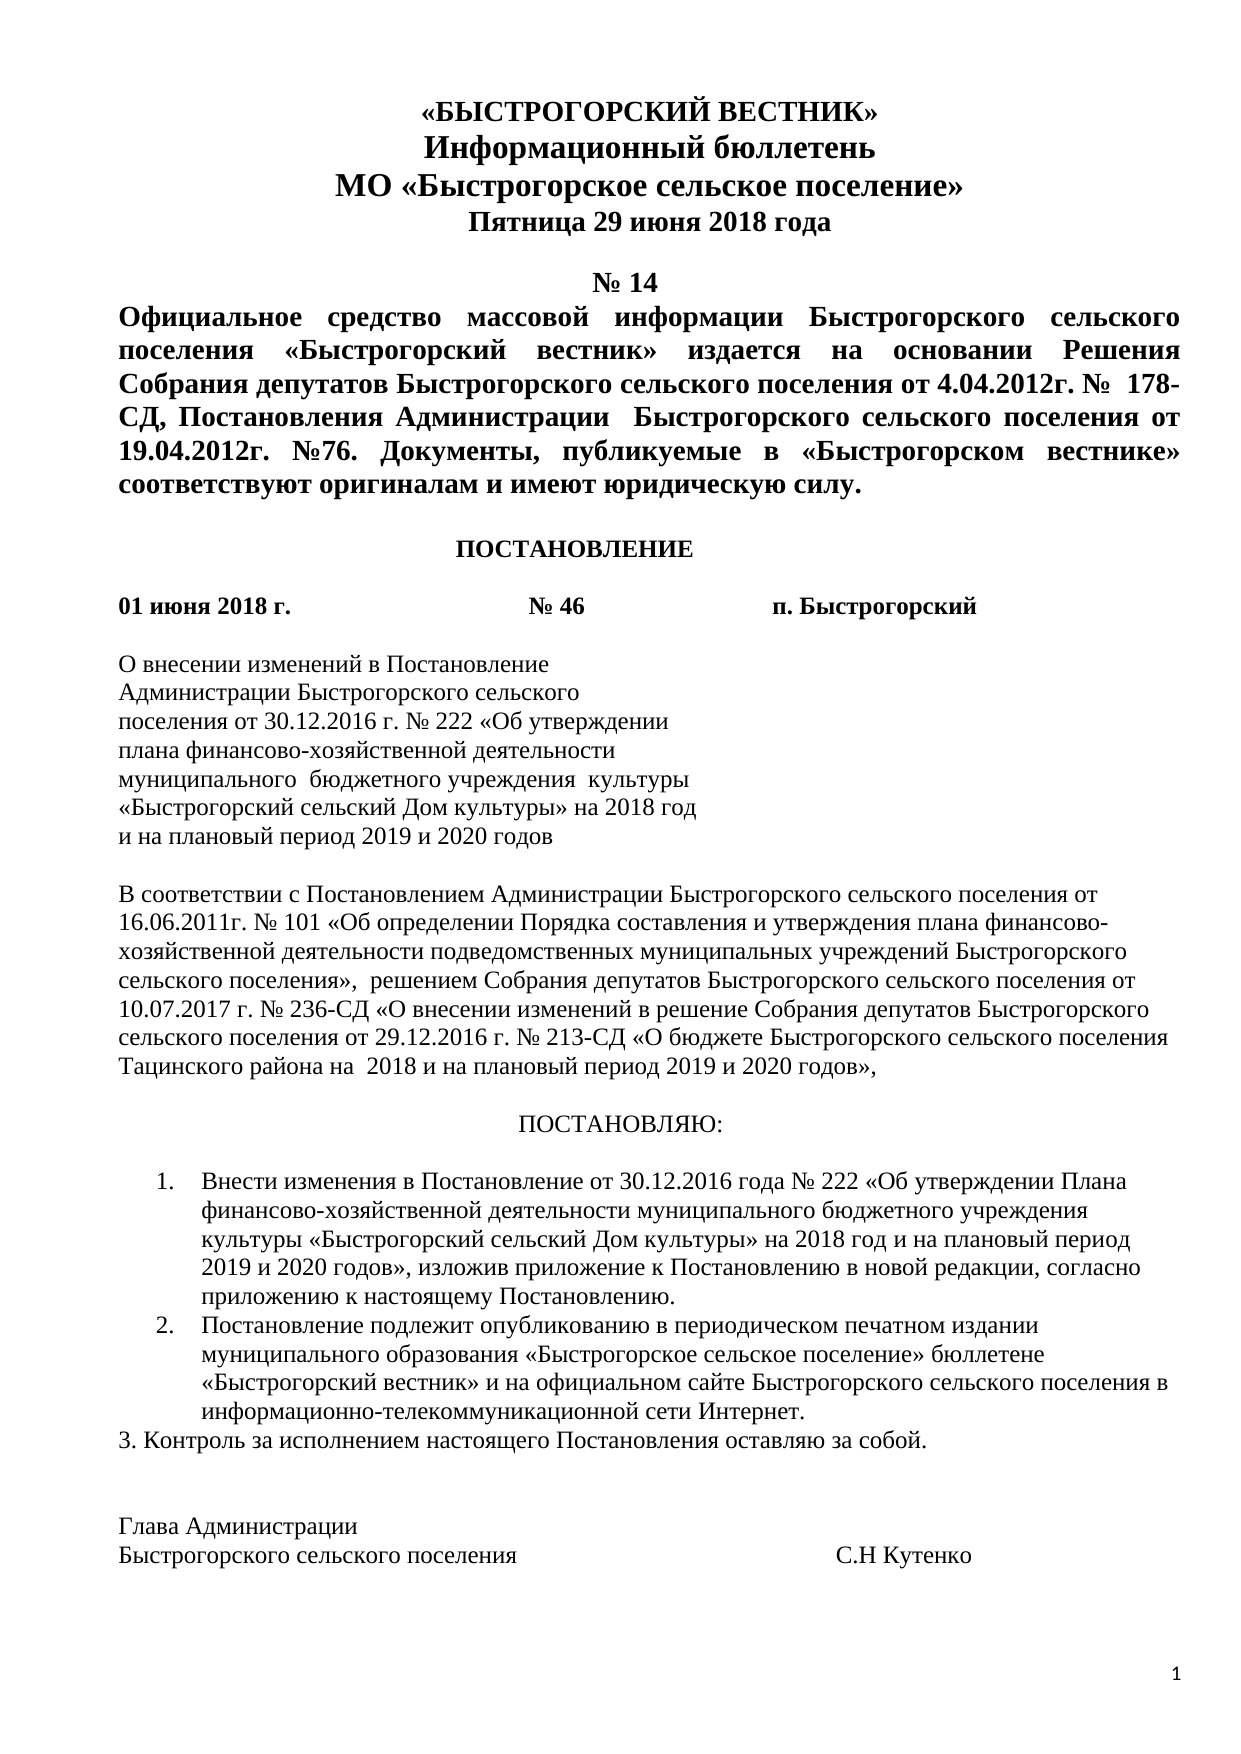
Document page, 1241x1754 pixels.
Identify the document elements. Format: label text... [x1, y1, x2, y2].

subtitle муниципального бюджетного учреждения культуры [118, 764, 1181, 792]
subtitle поселения от 30.12.2016 г. № 222 «Об утверждении [118, 706, 1181, 735]
text № 14 [118, 265, 1181, 299]
subtitle и на плановый период 2019 и 2020 годов [118, 821, 1181, 850]
text Быстрогорского сельского поселения С.Н Кутенко [118, 1540, 1181, 1569]
text Глава Администрации [118, 1511, 1181, 1540]
subtitle ПОСТАНОВЛЯЮ: [118, 1109, 1181, 1137]
subtitle Постановление подлежит опубликованию в периодическом печатном издании муниципального образования «Быстрогорское сельское поселение» бюллетене «Быстрогорский вестник» и на официальном сайте Быстрогорского сельского поселения в информационно-телекоммуникационной сети Интернет. [156, 1310, 1181, 1425]
text «БЫСТРОГОРСКИЙ ВЕСТНИК» [118, 94, 1181, 127]
subtitle ПОСТАНОВЛЕНИЕ [118, 534, 1181, 562]
text Пятница 29 июня 2018 года [118, 204, 1181, 237]
subtitle 01 июня 2018 г. № 46 п. Быстрогорский [118, 591, 1181, 620]
text Информационный бюллетень МО «Быстрогорское сельское поселение» [118, 127, 1181, 204]
subtitle В соответствии с Постановлением Администрации Быстрогорского сельского поселения от 16.06.2011г. № 101 «Об определении Порядка составления и утверждения плана финансово-хозяйственной деятельности подведомственных муниципальных учреждений Быстрогорского сельского поселения», решением Собрания депутатов Быстрогорского сельского поселения от 10.07.2017 г. № 236-СД «О внесении изменений в решение Собрания депутатов Быстрогорского сельского поселения от 29.12.2016 г. № 213-СД «О бюджете Быстрогорского сельского поселения Тацинского района на 2018 и на плановый период 2019 и 2020 годов», [118, 879, 1181, 1080]
subtitle 3. Контроль за исполнением настоящего Постановления оставляю за собой. [118, 1425, 1181, 1454]
subtitle «Быстрогорский сельский Дом культуры» на 2018 год [118, 792, 1181, 821]
subtitle Внести изменения в Постановление от 30.12.2016 года № 222 «Об утверждении Плана финансово-хозяйственной деятельности муниципального бюджетного учреждения культуры «Быстрогорский сельский Дом культуры» на 2018 год и на плановый период 2019 и 2020 годов», изложив приложение к Постановлению в новой редакции, согласно приложению к настоящему Постановлению. [156, 1166, 1181, 1310]
subtitle О внесении изменений в Постановление [118, 649, 1181, 677]
subtitle Администрации Быстрогорского сельского [118, 677, 1181, 706]
subtitle плана финансово-хозяйственной деятельности [118, 735, 1181, 764]
text Официальное средство массовой информации Быстрогорского сельского поселения «Быстрогорский вестник» издается на основании Решения Собрания депутатов Быстрогорского сельского поселения от 4.04.2012г. № 178-СД, Постановления Администрации Быстрогорского сельского поселения от 19.04.2012г. №76. Документы, публикуемые в «Быстрогорском вестнике» соответствуют оригиналам и имеют юридическую силу. [118, 299, 1181, 500]
